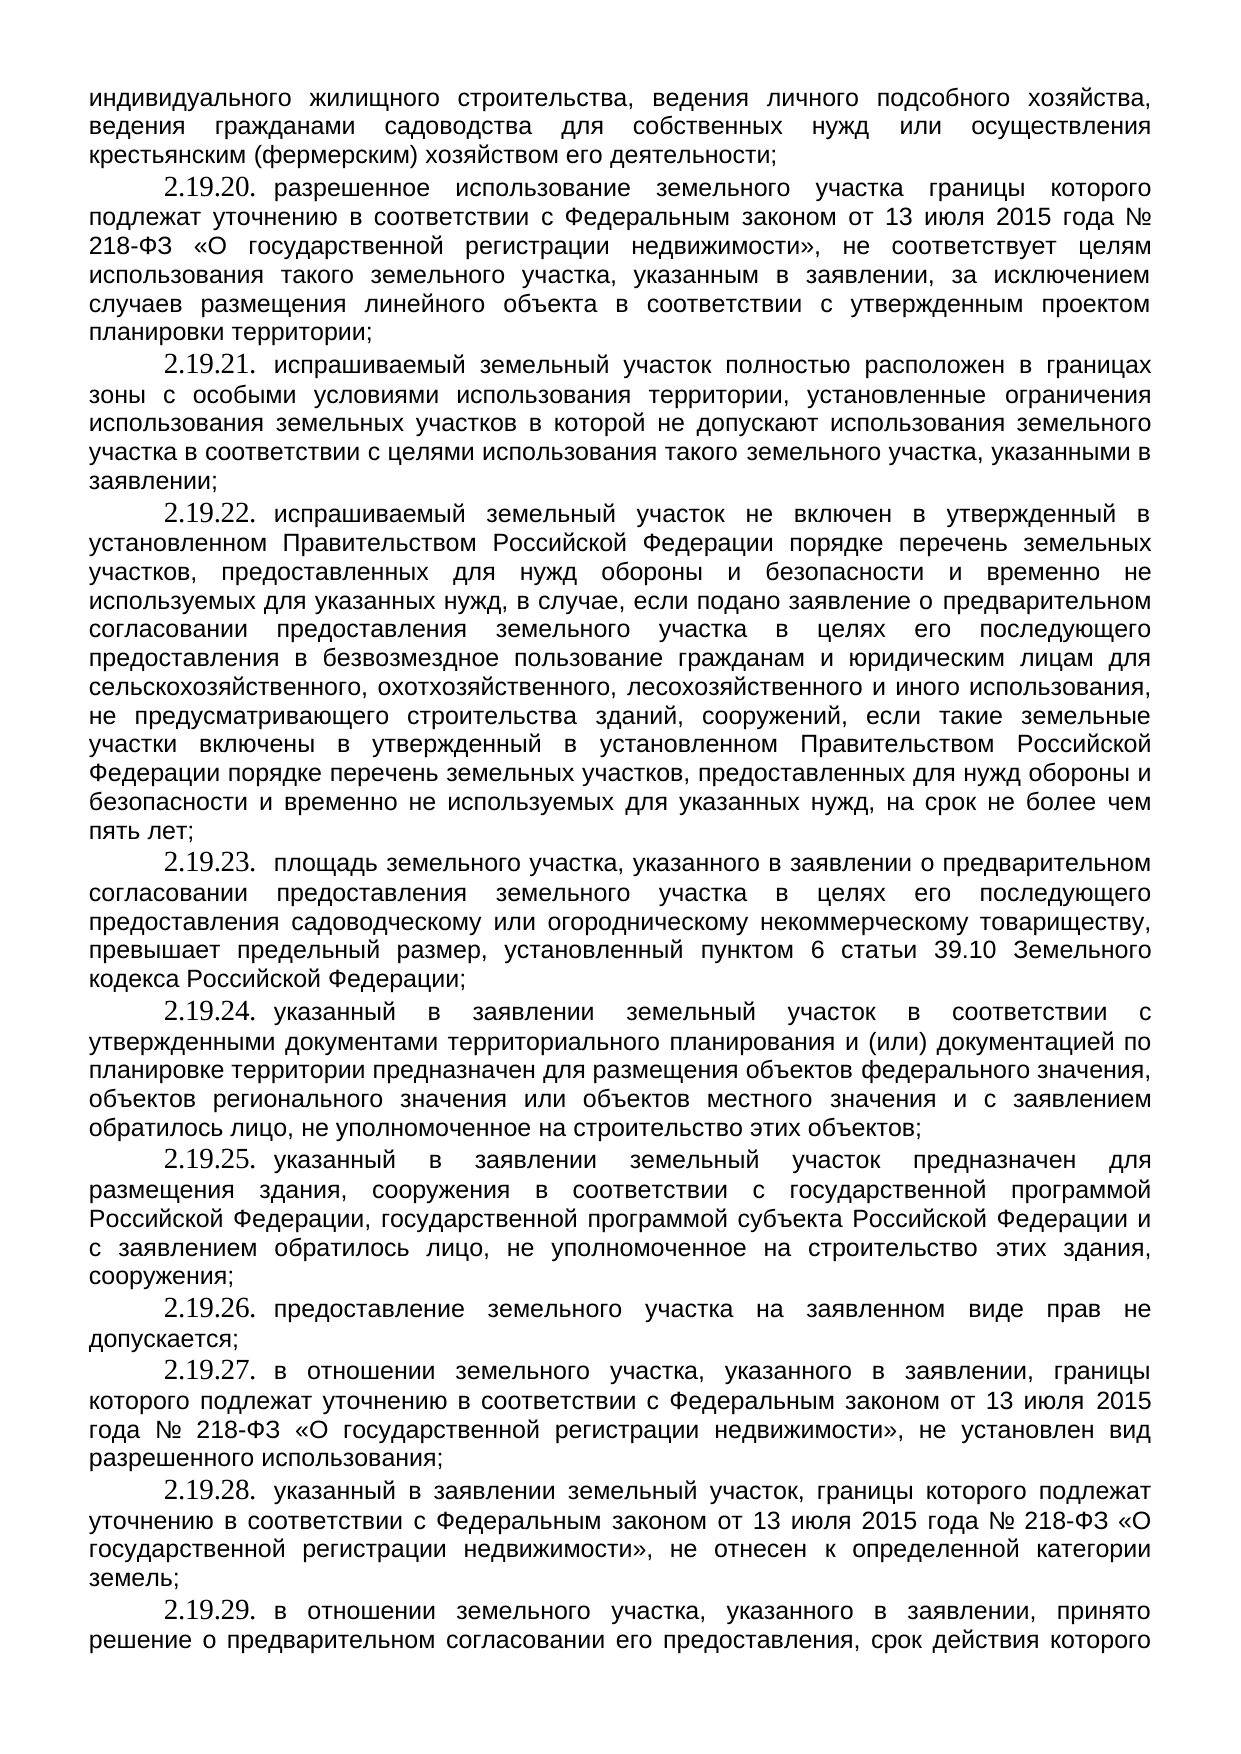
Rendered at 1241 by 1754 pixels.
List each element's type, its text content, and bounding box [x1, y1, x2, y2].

list испрашиваемый земельный участок полностью расположен в границах зоны с особыми условиями использования территории, установленные ограничения использования земельных участков в которой не допускают использования земельного участка в соответствии с целями использования такого земельного участка, указанными в заявлении; [89, 346, 1152, 495]
list разрешенное использование земельного участка границы которого подлежат уточнению в соответствии с Федеральным законом от 13 июля 2015 года № 218-ФЗ «О государственной регистрации недвижимости», не соответствует целям использования такого земельного участка, указанным в заявлении, за исключением случаев размещения линейного объекта в соответствии с утвержденным проектом планировки территории; [89, 169, 1152, 346]
list площадь земельного участка, указанного в заявлении о предварительном согласовании предоставления земельного участка в целях его последующего предоставления садоводческому или огородническому некоммерческому товариществу, превышает предельный размер, установленный пунктом 6 статьи 39.10 Земельного кодекса Российской Федерации; [89, 844, 1152, 993]
list указанный в заявлении земельный участок, границы которого подлежат уточнению в соответствии с Федеральным законом от 13 июля 2015 года № 218-ФЗ «О государственной регистрации недвижимости», не отнесен к определенной категории земель; [89, 1472, 1152, 1592]
list испрашиваемый земельный участок не включен в утвержденный в установленном Правительством Российской Федерации порядке перечень земельных участков, предоставленных для нужд обороны и безопасности и временно не используемых для указанных нужд, в случае, если подано заявление о предварительном согласовании предоставления земельного участка в целях его последующего предоставления в безвозмездное пользование гражданам и юридическим лицам для сельскохозяйственного, охотхозяйственного, лесохозяйственного и иного использования, не предусматривающего строительства зданий, сооружений, если такие земельные участки включены в утвержденный в установленном Правительством Российской Федерации порядке перечень земельных участков, предоставленных для нужд обороны и безопасности и временно не используемых для указанных нужд, на срок не более чем пять лет; [89, 495, 1152, 844]
list в отношении земельного участка, указанного в заявлении, границы которого подлежат уточнению в соответствии с Федеральным законом от 13 июля 2015 года № 218-ФЗ «О государственной регистрации недвижимости», не установлен вид разрешенного использования; [89, 1352, 1152, 1472]
list предоставление земельного участка на заявленном виде прав не допускается; [89, 1290, 1152, 1352]
list указанный в заявлении земельный участок в соответствии с утвержденными документами территориального планирования и (или) документацией по планировке территории предназначен для размещения объектов федерального значения, объектов регионального значения или объектов местного значения и с заявлением обратилось лицо, не уполномоченное на строительство этих объектов; [89, 993, 1152, 1142]
list указанный в заявлении земельный участок предназначен для размещения здания, сооружения в соответствии с государственной программой Российской Федерации, государственной программой субъекта Российской Федерации и с заявлением обратилось лицо, не уполномоченное на строительство этих здания, сооружения; [89, 1142, 1152, 1290]
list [89, 83, 1152, 169]
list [89, 1592, 1152, 1654]
